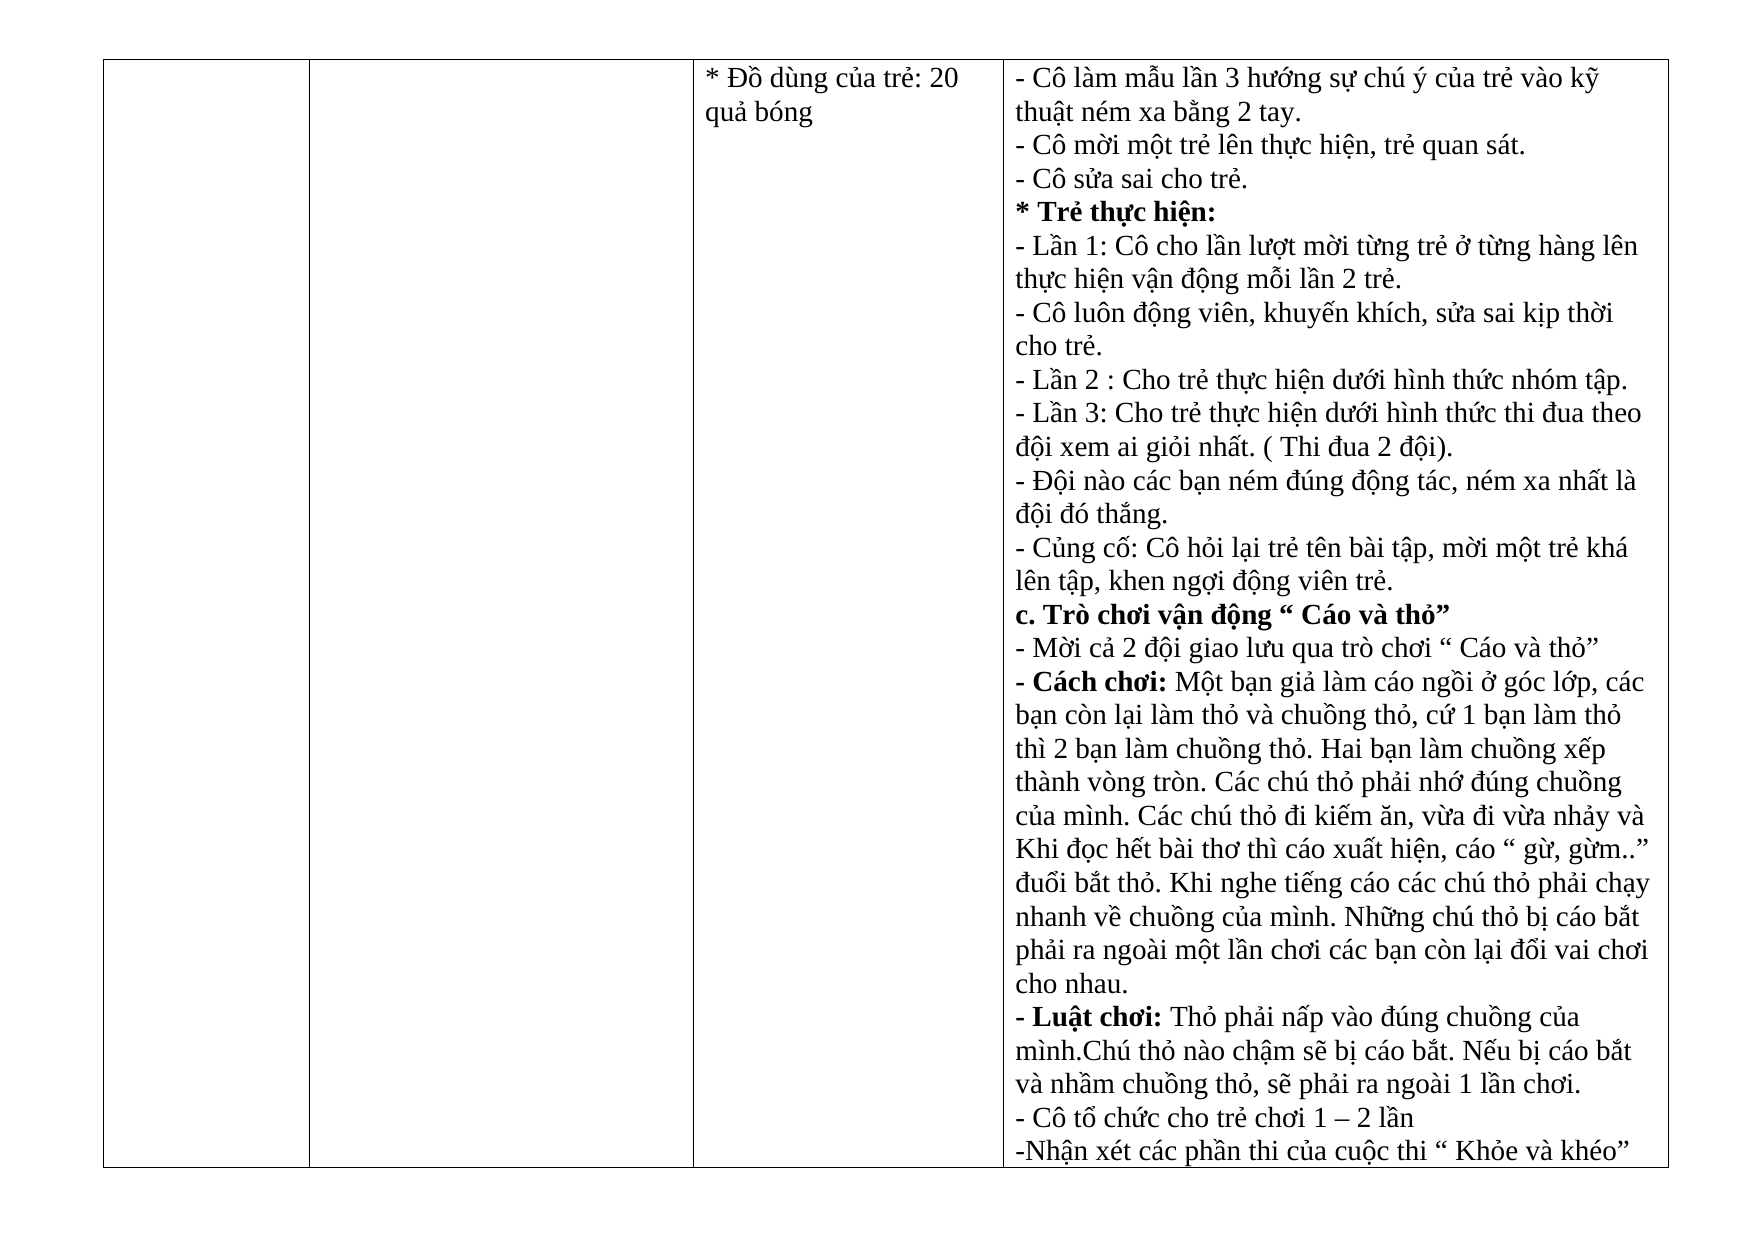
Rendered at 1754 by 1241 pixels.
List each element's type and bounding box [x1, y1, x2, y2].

table_cell [310, 60, 693, 1167]
table_cell [694, 60, 1003, 1167]
table_cell [104, 60, 309, 1167]
table_cell [1004, 60, 1668, 1167]
